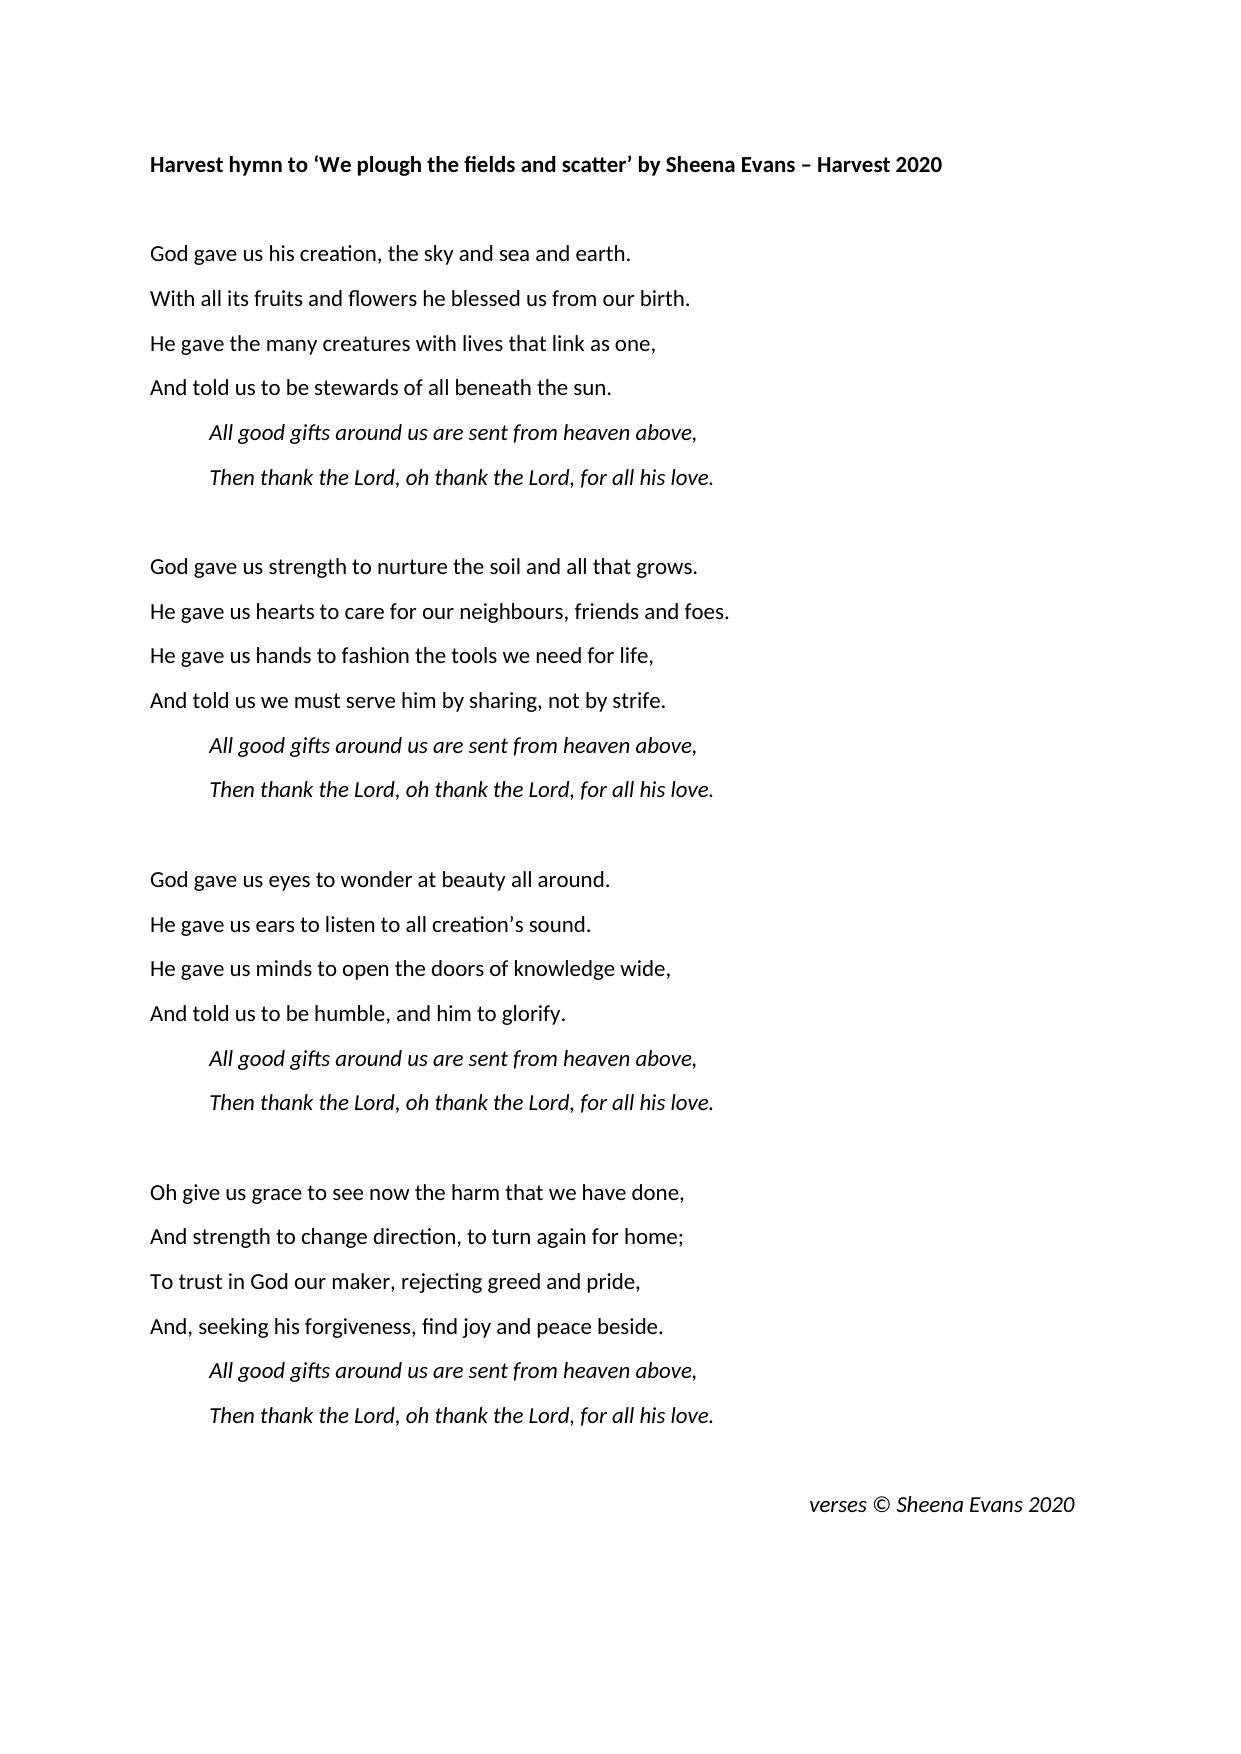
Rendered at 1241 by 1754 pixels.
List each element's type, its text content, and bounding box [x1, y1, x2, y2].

text And told us to be stewards of all beneath the sun. [150, 373, 1090, 401]
text All good gifts around us are sent from heaven above, [209, 418, 1090, 446]
text All good gifts around us are sent from heaven above, [209, 1357, 1090, 1384]
text With all its fruits and flowers he blessed us from our birth. [150, 284, 1090, 312]
text Harvest hymn to ‘We plough the fields and scatter’ by Sheena Evans – Harvest 2020 [150, 150, 1090, 178]
text To trust in God our maker, rejecting greed and pride, [150, 1267, 1090, 1295]
text He gave us hearts to care for our neighbours, friends and foes. [150, 597, 1090, 625]
text He gave us minds to open the doors of knowledge wide, [150, 954, 1090, 982]
text All good gifts around us are sent from heaven above, [209, 731, 1090, 759]
text verses © Sheena Evans 2020 [809, 1491, 1090, 1519]
text All good gifts around us are sent from heaven above, [209, 1044, 1090, 1072]
text And told us we must serve him by sharing, not by strife. [150, 686, 1090, 714]
text And told us to be humble, and him to glorify. [150, 999, 1090, 1027]
text And strength to change direction, to turn again for home; [150, 1222, 1090, 1251]
text God gave us his creation, the sky and sea and earth. [150, 239, 1090, 267]
text Then thank the Lord, oh thank the Lord, for all his love. [209, 1088, 1090, 1116]
text Then thank the Lord, oh thank the Lord, for all his love. [209, 463, 1090, 491]
text He gave us hands to fashion the tools we need for life, [150, 642, 1090, 669]
text Then thank the Lord, oh thank the Lord, for all his love. [209, 776, 1090, 804]
text God gave us strength to nurture the soil and all that grows. [150, 552, 1090, 580]
text And, seeking his forgiveness, find joy and peace beside. [150, 1312, 1090, 1340]
text Then thank the Lord, oh thank the Lord, for all his love. [209, 1401, 1090, 1429]
text He gave the many creatures with lives that link as one, [150, 329, 1090, 357]
text Oh give us grace to see now the harm that we have done, [150, 1178, 1090, 1206]
text God gave us eyes to wonder at beauty all around. [150, 865, 1090, 893]
text He gave us ears to listen to all creation’s sound. [150, 910, 1090, 938]
